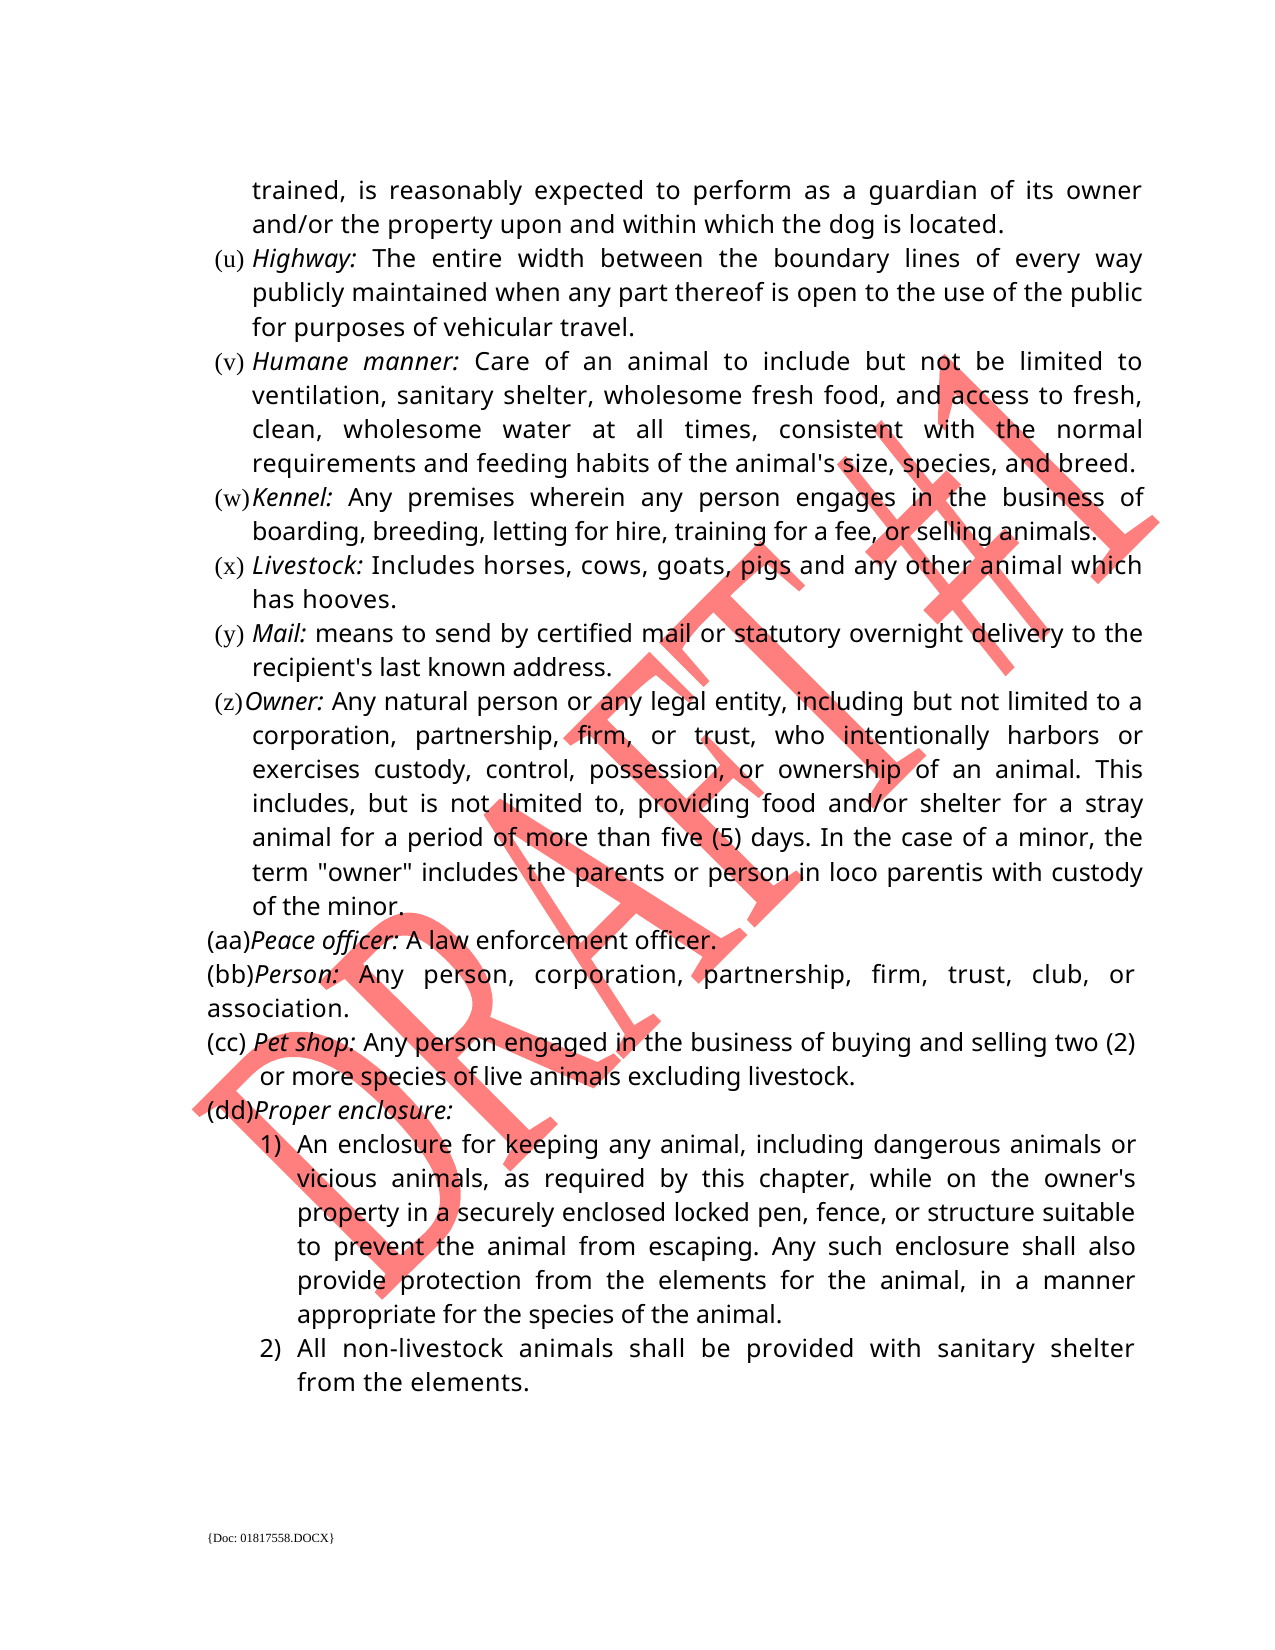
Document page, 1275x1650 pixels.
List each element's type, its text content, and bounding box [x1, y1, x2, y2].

text (dd)Proper enclosure: [207, 1093, 1137, 1127]
list An enclosure for keeping any animal, including dangerous animals or vicious animals, as required by this chapter, while on the owner's property in a securely enclosed locked pen, fence, or structure suitable to prevent the animal from escaping. Any such enclosure shall also provide protection from the elements for the animal, in a manner appropriate for the species of the animal. [259, 1127, 1137, 1331]
text (cc) Pet shop: Any person engaged in the business of buying and selling two (2) or more species of live animals excluding livestock. [207, 1024, 1137, 1093]
list Kennel: Any premises wherein any person engages in the business of boarding, breeding, letting for hire, training for a fee, or selling animals. [214, 479, 1144, 548]
list Humane manner: Care of an animal to include but not be limited to ventilation, sanitary shelter, wholesome fresh food, and access to fresh, clean, wholesome water at all times, consistent with the normal requirements and feeding habits of the animal's size, species, and breed. [214, 343, 1144, 479]
list Owner: Any natural person or any legal entity, including but not limited to a corporation, partnership, firm, or trust, who intentionally harbors or exercises custody, control, possession, or ownership of an animal. This includes, but is not limited to, providing food and/or shelter for a stray animal for a period of more than five (5) days. In the case of a minor, the term "owner" includes the parents or person in loco parentis with custody of the minor. [214, 684, 1144, 922]
text (bb)Person: Any person, corporation, partnership, firm, trust, club, or association. [207, 956, 1137, 1024]
list Livestock: Includes horses, cows, goats, pigs and any other animal which has hooves. [214, 548, 1144, 616]
list Mail: means to send by certified mail or statutory overnight delivery to the recipient's last known address. [214, 616, 1144, 684]
list Highway: The entire width between the boundary lines of every way publicly maintained when any part thereof is open to the use of the public for purposes of vehicular travel. [214, 241, 1144, 343]
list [214, 173, 1144, 241]
text (aa)Peace officer: A law enforcement officer. [207, 922, 1137, 956]
list All non-livestock animals shall be provided with sanitary shelter from the elements. [259, 1331, 1137, 1399]
